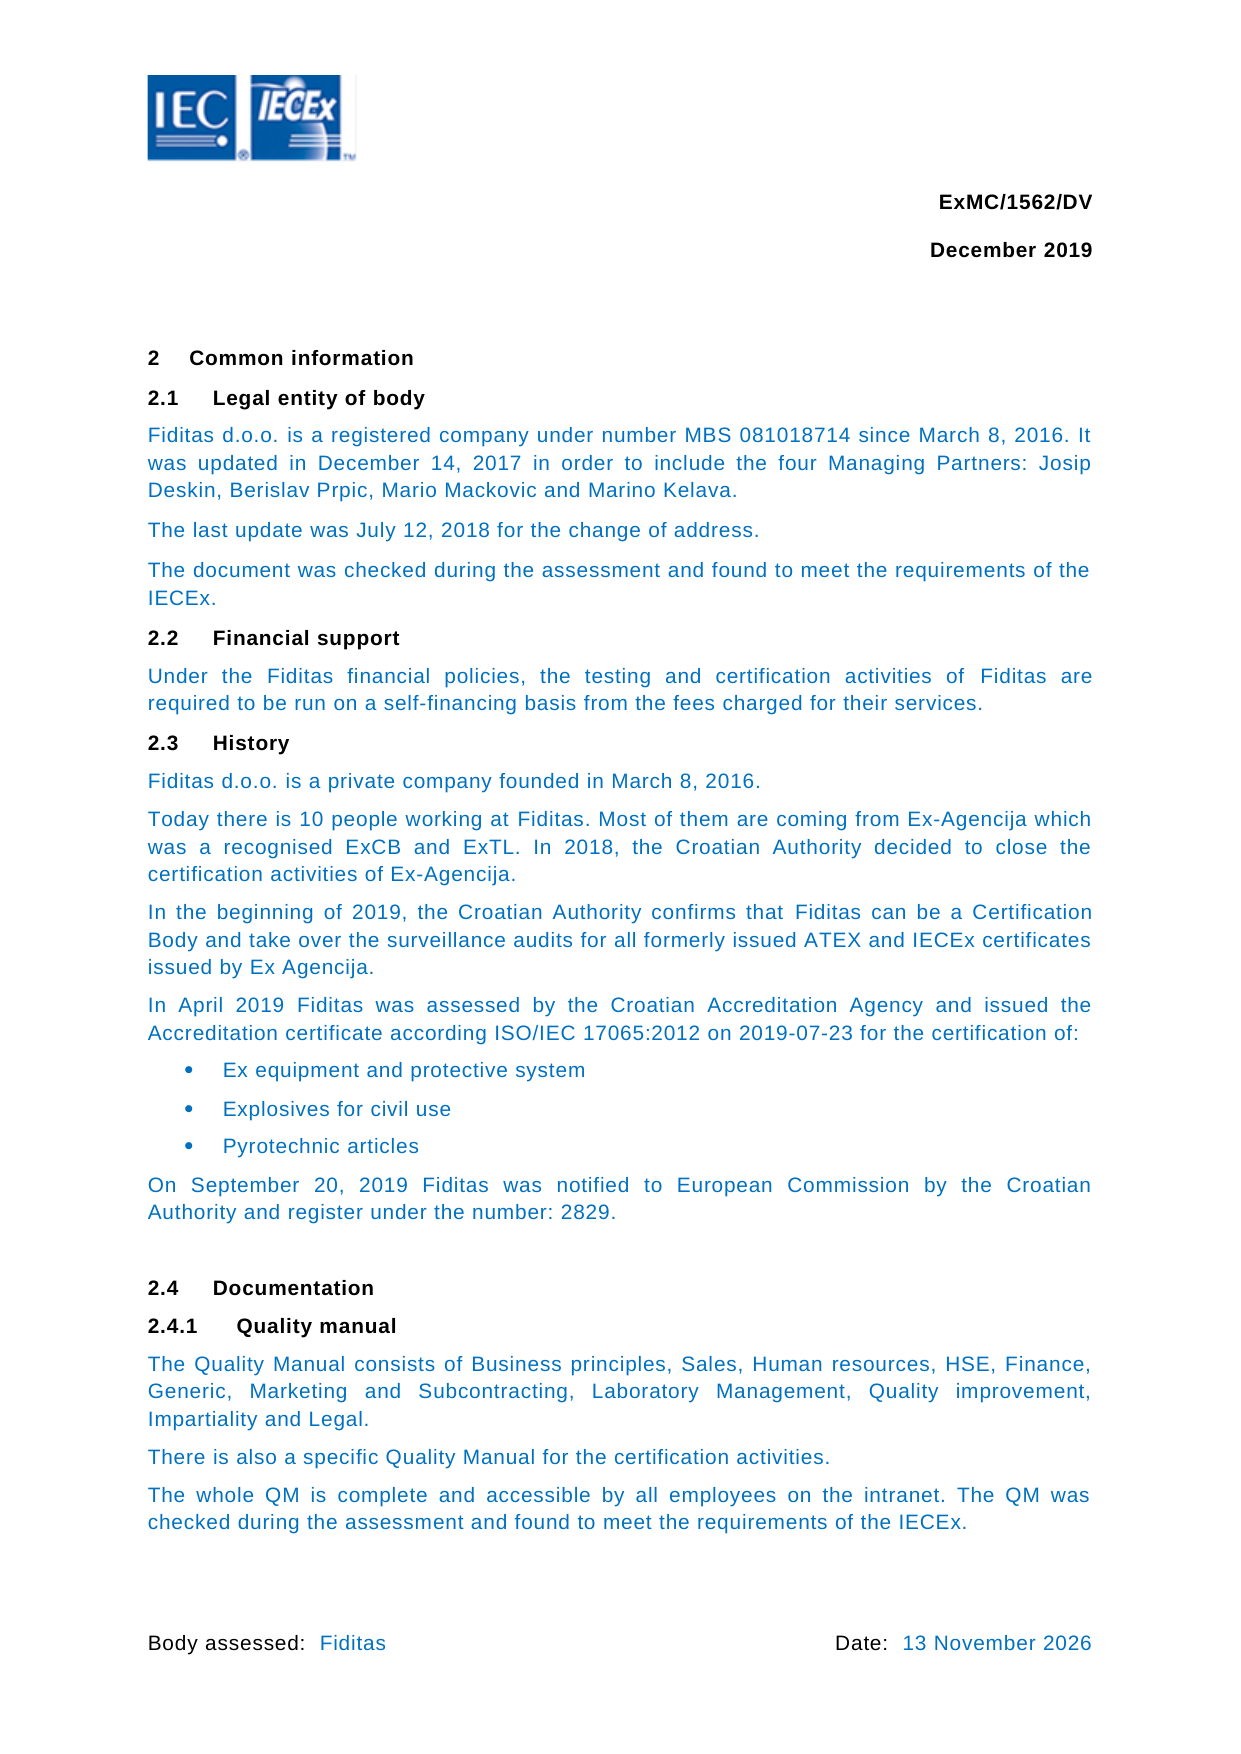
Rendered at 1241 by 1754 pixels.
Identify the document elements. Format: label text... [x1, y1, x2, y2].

text The last update was July 12, 2018 for the change of address. [148, 518, 1092, 542]
text The whole QM is complete and accessible by all employees on the intranet. The QM was checked during the assessment and found to meet the requirements of the IECEx. [148, 1482, 1092, 1534]
text In April 2019 Fiditas was assessed by the Croatian Accreditation Agency and issued the Accreditation certificate according ISO/IEC 17065:2012 on 2019-07-23 for the certification of: [148, 993, 1092, 1044]
text Fiditas d.o.o. is a private company founded in March 8, 2016. [148, 769, 1092, 793]
text There is also a specific Quality Manual for the certification activities. [148, 1444, 1092, 1468]
picture [147, 75, 361, 166]
subtitle Common information [148, 345, 1092, 369]
subtitle Quality manual [148, 1314, 1092, 1338]
text Fiditas d.o.o. is a registered company under number MBS 081018714 since March 8, 2016. It was updated in December 14, 2017 in order to include the four Managing Partners: Josip Deskin, Berislav Prpic, Mario Mackovic and Marino Kelava. [148, 423, 1092, 502]
subtitle Documentation [148, 1276, 1092, 1300]
list Ex equipment and protective system [185, 1058, 1092, 1082]
list Pyrotechnic articles [185, 1134, 1092, 1158]
text Today there is 10 people working at Fiditas. Most of them are coming from Ex-Agencija which was a recognised ExCB and ExTL. In 2018, the Croatian Authority decided to close the certification activities of Ex-Agencija. [148, 807, 1092, 886]
list Explosives for civil use [185, 1096, 1092, 1120]
text In the beginning of 2019, the Croatian Authority confirms that Fiditas can be a Certification Body and take over the surveillance audits for all formerly issued ATEX and IECEx certificates issued by Ex Agencija. [148, 900, 1092, 979]
text The Quality Manual consists of Business principles, Sales, Human resources, HSE, Finance, Generic, Marketing and Subcontracting, Laboratory Management, Quality improvement, Impartiality and Legal. [148, 1352, 1092, 1431]
text Under the Fiditas financial policies, the testing and certification activities of Fiditas are required to be run on a self-financing basis from the fees charged for their services. [148, 664, 1092, 715]
text The document was checked during the assessment and found to meet the requirements of the IECEx. [148, 558, 1092, 610]
subtitle Financial support [148, 626, 1092, 650]
text On September 20, 2019 Fiditas was notified to European Commission by the Croatian Authority and register under the number: 2829. [148, 1172, 1092, 1224]
subtitle History [148, 731, 1092, 755]
subtitle Legal entity of body [148, 385, 1092, 409]
